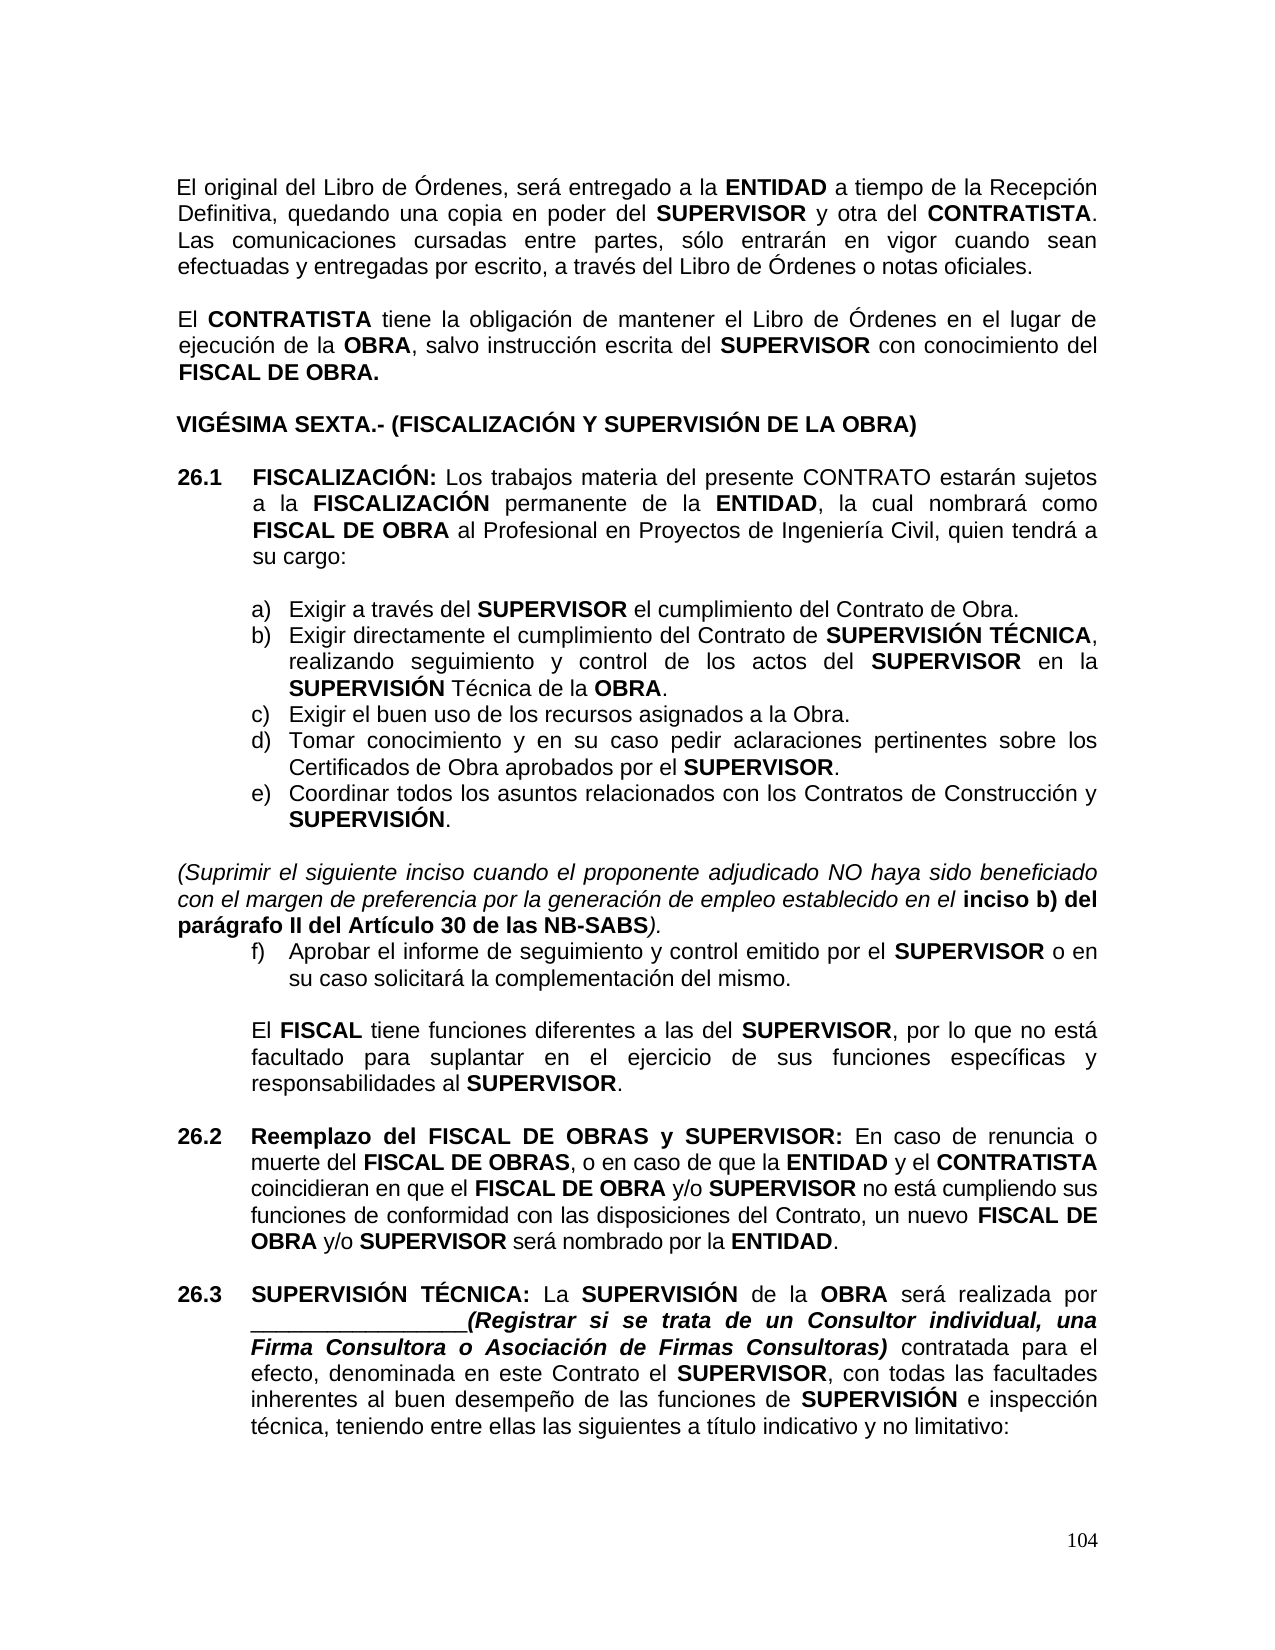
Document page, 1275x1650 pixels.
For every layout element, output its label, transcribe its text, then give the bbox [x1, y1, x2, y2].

list SUPERVISIÓN TÉCNICA: La SUPERVISIÓN de la OBRA será realizada por _________________(Registrar si se trata de un Consultor individual, una Firma Consultora o Asociación de Firmas Consultoras) contratada para el efecto, denominada en este Contrato el SUPERVISOR, con todas las facultades inherentes al buen desempeño de las funciones de SUPERVISIÓN e inspección técnica, teniendo entre ellas las siguientes a título indicativo y no limitativo: [177, 1281, 1098, 1439]
text 26.1 FISCALIZACIÓN: Los trabajos materia del presente CONTRATO estarán sujetos a la FISCALIZACIÓN permanente de la ENTIDAD, la cual nombrará como FISCAL DE OBRA al Profesional en Proyectos de Ingeniería Civil, quien tendrá a su cargo: [177, 464, 1098, 569]
list Aprobar el informe de seguimiento y control emitido por el SUPERVISOR o en su caso solicitará la complementación del mismo. [251, 938, 1098, 991]
text El CONTRATISTA tiene la obligación de mantener el Libro de Órdenes en el lugar de ejecución de la OBRA, salvo instrucción escrita del SUPERVISOR con conocimiento del FISCAL DE OBRA. [177, 306, 1098, 385]
list Reemplazo del FISCAL DE OBRAS y SUPERVISOR: En caso de renuncia o muerte del FISCAL DE OBRAS, o en caso de que la ENTIDAD y el CONTRATISTA coincidieran en que el FISCAL DE OBRA y/o SUPERVISOR no está cumpliendo sus funciones de conformidad con las disposiciones del Contrato, un nuevo FISCAL DE OBRA y/o SUPERVISOR será nombrado por la ENTIDAD. [177, 1123, 1098, 1254]
text El FISCAL tiene funciones diferentes a las del SUPERVISOR, por lo que no está facultado para suplantar en el ejercicio de sus funciones específicas y responsabilidades al SUPERVISOR. [251, 1017, 1098, 1096]
text VIGÉSIMA SEXTA.- (FISCALIZACIÓN Y SUPERVISIÓN DE LA OBRA) [176, 411, 1098, 437]
list Exigir a través del SUPERVISOR el cumplimiento del Contrato de Obra. [251, 596, 1098, 622]
text El original del Libro de Órdenes, será entregado a la ENTIDAD a tiempo de la Recepción Definitiva, quedando una copia en poder del SUPERVISOR y otra del CONTRATISTA. Las comunicaciones cursadas entre partes, sólo entrarán en vigor cuando sean efectuadas y entregadas por escrito, a través del Libro de Órdenes o notas oficiales. [176, 174, 1098, 279]
text (Suprimir el siguiente inciso cuando el proponente adjudicado NO haya sido beneficiado con el margen de preferencia por la generación de empleo establecido en el inciso b) del parágrafo II del Artículo 30 de las NB-SABS). [177, 859, 1098, 938]
list Exigir el buen uso de los recursos asignados a la Obra. [251, 701, 1098, 727]
list Tomar conocimiento y en su caso pedir aclaraciones pertinentes sobre los Certificados de Obra aprobados por el SUPERVISOR. [251, 727, 1098, 780]
list Exigir directamente el cumplimiento del Contrato de SUPERVISIÓN TÉCNICA, realizando seguimiento y control de los actos del SUPERVISOR en la SUPERVISIÓN Técnica de la OBRA. [251, 622, 1098, 701]
list Coordinar todos los asuntos relacionados con los Contratos de Construcción y SUPERVISIÓN. [251, 780, 1098, 833]
